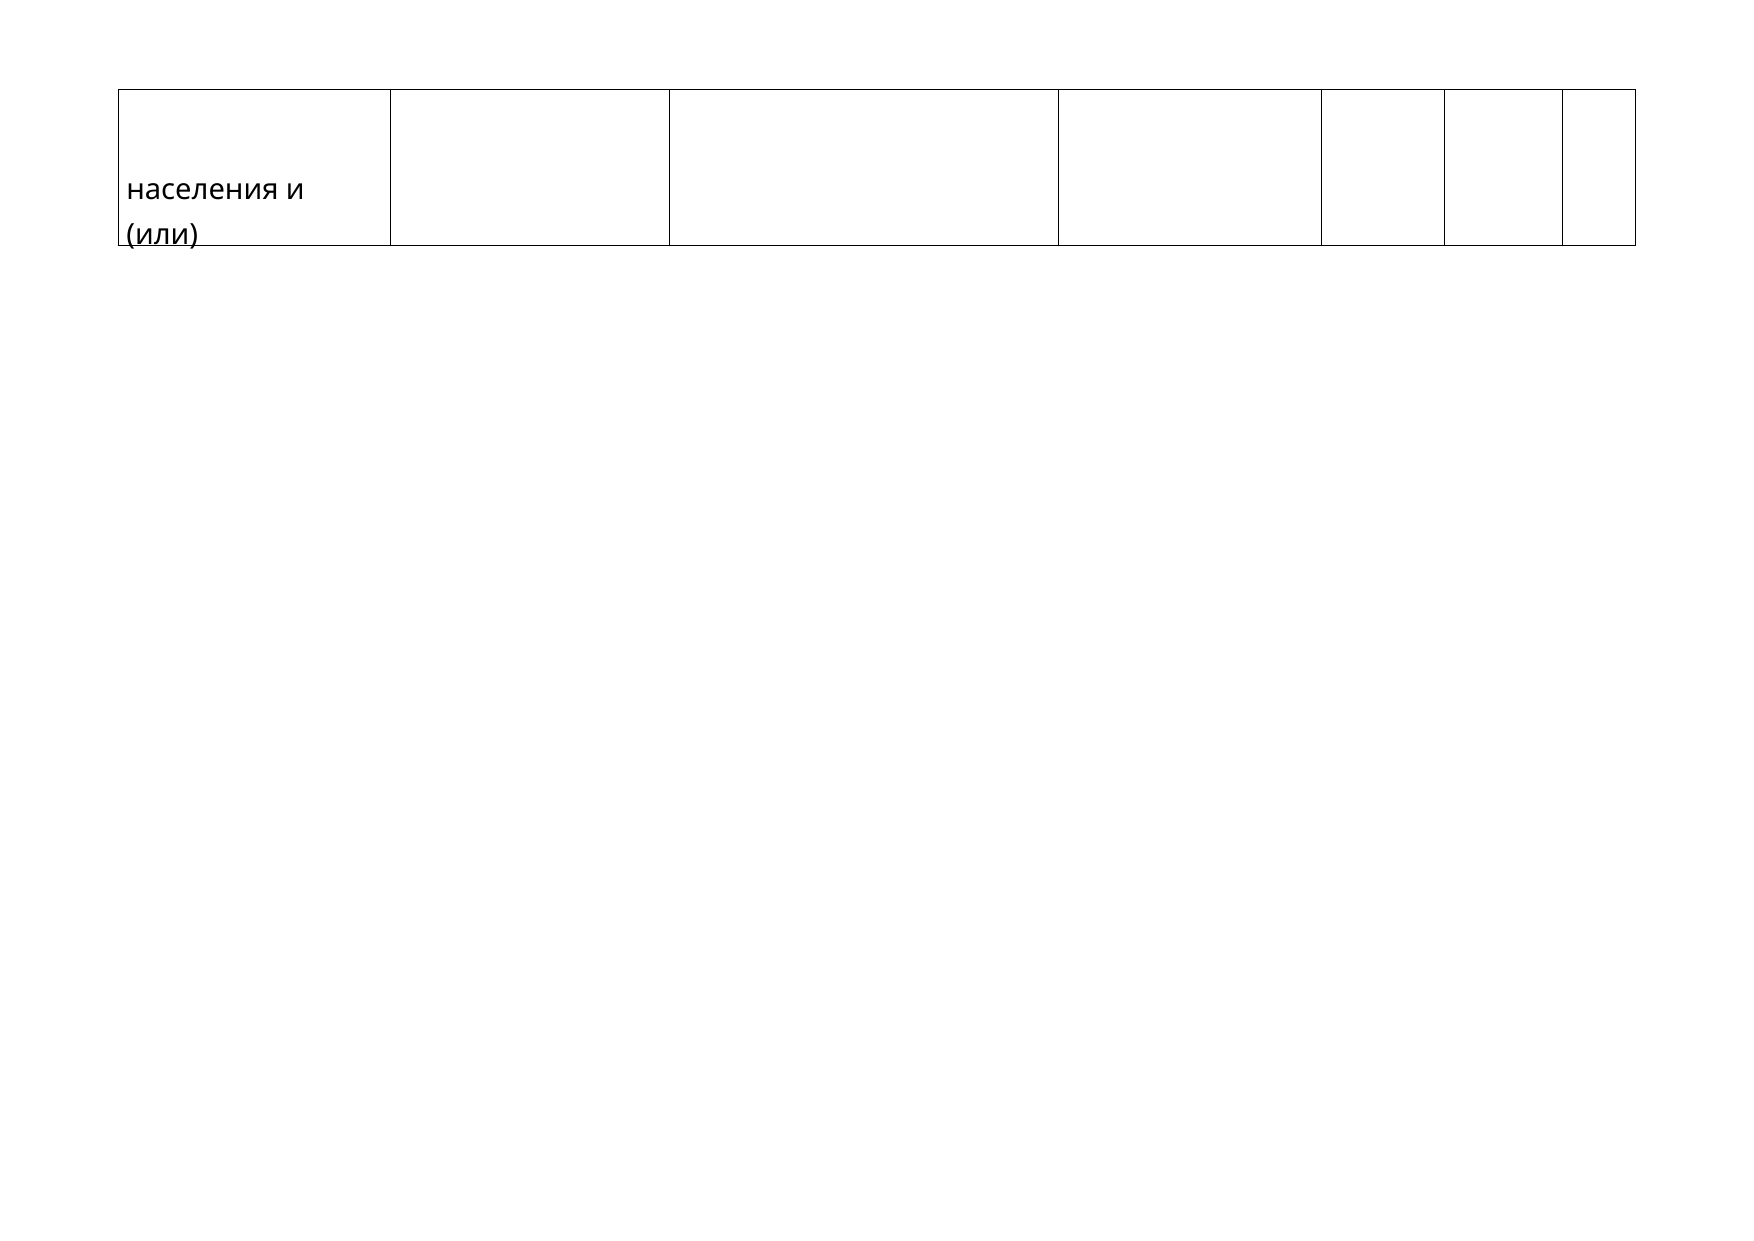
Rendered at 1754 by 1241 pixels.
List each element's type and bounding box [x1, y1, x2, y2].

table_cell [1445, 90, 1562, 245]
table_cell [670, 90, 1058, 245]
table_cell [1563, 90, 1635, 245]
table_cell [1322, 90, 1444, 245]
table_cell [1059, 90, 1321, 245]
